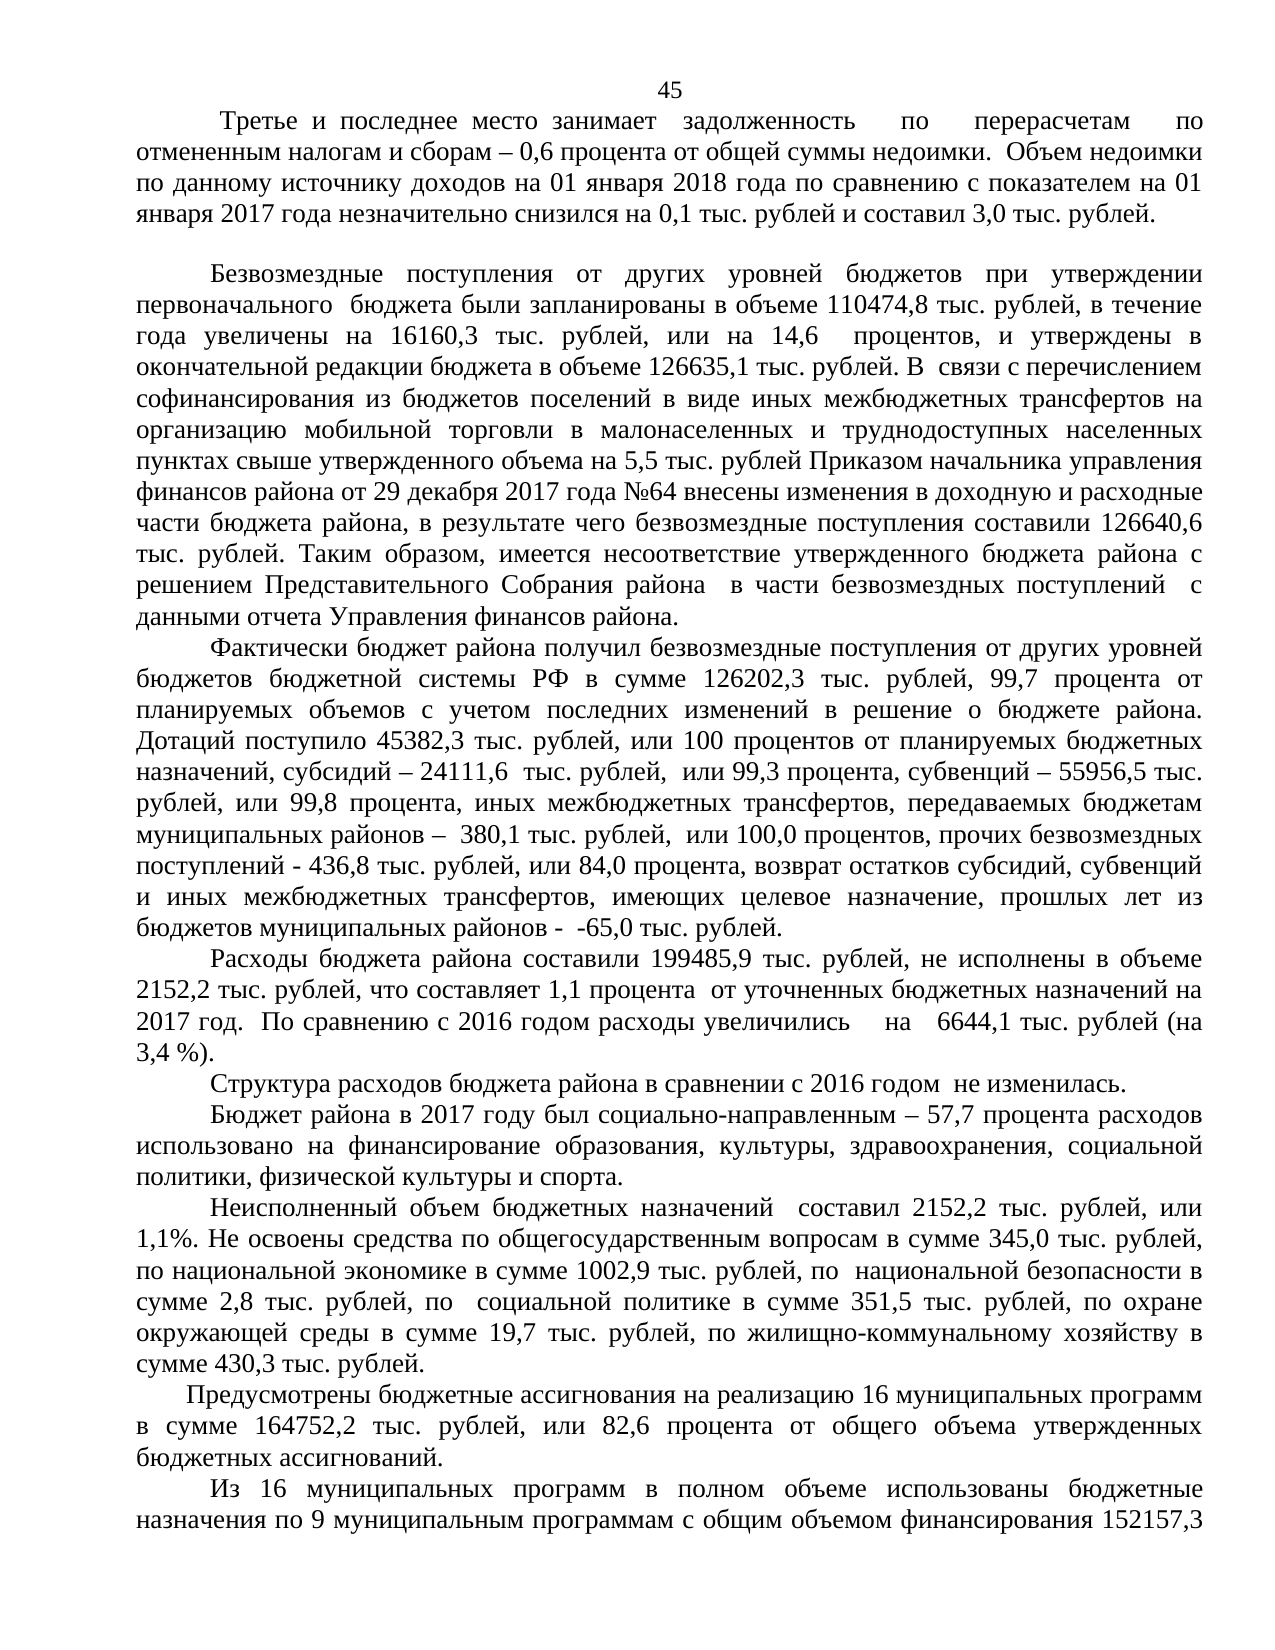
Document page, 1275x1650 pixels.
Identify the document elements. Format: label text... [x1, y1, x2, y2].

text Неисполненный объем бюджетных назначений составил 2152,2 тыс. рублей, или 1,1%. Не освоены средства по общегосударственным вопросам в сумме 345,0 тыс. рублей, по национальной экономике в сумме 1002,9 тыс. рублей, по национальной безопасности в сумме 2,8 тыс. рублей, по социальной политике в сумме 351,5 тыс. рублей, по охране окружающей среды в сумме 19,7 тыс. рублей, по жилищно-коммунальному хозяйству в сумме 430,3 тыс. рублей. [136, 1191, 1204, 1378]
text Структура расходов бюджета района в сравнении с 2016 годом не изменилась. [136, 1067, 1204, 1098]
text Предусмотрены бюджетные ассигнования на реализацию 16 муниципальных программ в сумме 164752,2 тыс. рублей, или 82,6 процента от общего объема утвержденных бюджетных ассигнований. [136, 1378, 1204, 1472]
text Третье и последнее место занимает задолженность по перерасчетам по отмененным налогам и сборам – 0,6 процента от общей суммы недоимки. Объем недоимки по данному источнику доходов на 01 января 2018 года по сравнению с показателем на 01 января 2017 года незначительно снизился на 0,1 тыс. рублей и составил 3,0 тыс. рублей. [136, 104, 1204, 228]
text Расходы бюджета района составили 199485,9 тыс. рублей, не исполнены в объеме 2152,2 тыс. рублей, что составляет 1,1 процента от уточненных бюджетных назначений на 2017 год. По сравнению с 2016 годом расходы увеличились на 6644,1 тыс. рублей (на 3,4 %). [136, 942, 1204, 1067]
text Безвозмездные поступления от других уровней бюджетов при утверждении первоначального бюджета были запланированы в объеме 110474,8 тыс. рублей, в течение года увеличены на 16160,3 тыс. рублей, или на 14,6 процентов, и утверждены в окончательной редакции бюджета в объеме 126635,1 тыс. рублей. В связи с перечислением софинансирования из бюджетов поселений в виде иных межбюджетных трансфертов на организацию мобильной торговли в малонаселенных и труднодоступных населенных пунктах свыше утвержденного объема на 5,5 тыс. рублей Приказом начальника управления финансов района от 29 декабря 2017 года №64 внесены изменения в доходную и расходные части бюджета района, в результате чего безвозмездные поступления составили 126640,6 тыс. рублей. Таким образом, имеется несоответствие утвержденного бюджета района с решением Представительного Собрания района в части безвозмездных поступлений с данными отчета Управления финансов района. [136, 257, 1204, 631]
text Бюджет района в 2017 году был социально-направленным – 57,7 процента расходов использовано на финансирование образования, культуры, здравоохранения, социальной политики, физической культуры и спорта. [136, 1098, 1204, 1191]
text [136, 1472, 1204, 1534]
text Фактически бюджет района получил безвозмездные поступления от других уровней бюджетов бюджетной системы РФ в сумме 126202,3 тыс. рублей, 99,7 процента от планируемых объемов с учетом последних изменений в решение о бюджете района. Дотаций поступило 45382,3 тыс. рублей, или 100 процентов от планируемых бюджетных назначений, субсидий – 24111,6 тыс. рублей, или 99,3 процента, субвенций – 55956,5 тыс. рублей, или 99,8 процента, иных межбюджетных трансфертов, передаваемых бюджетам муниципальных районов – 380,1 тыс. рублей, или 100,0 процентов, прочих безвозмездных поступлений - 436,8 тыс. рублей, или 84,0 процента, возврат остатков субсидий, субвенций и иных межбюджетных трансфертов, имеющих целевое назначение, прошлых лет из бюджетов муниципальных районов - -65,0 тыс. рублей. [136, 631, 1204, 942]
